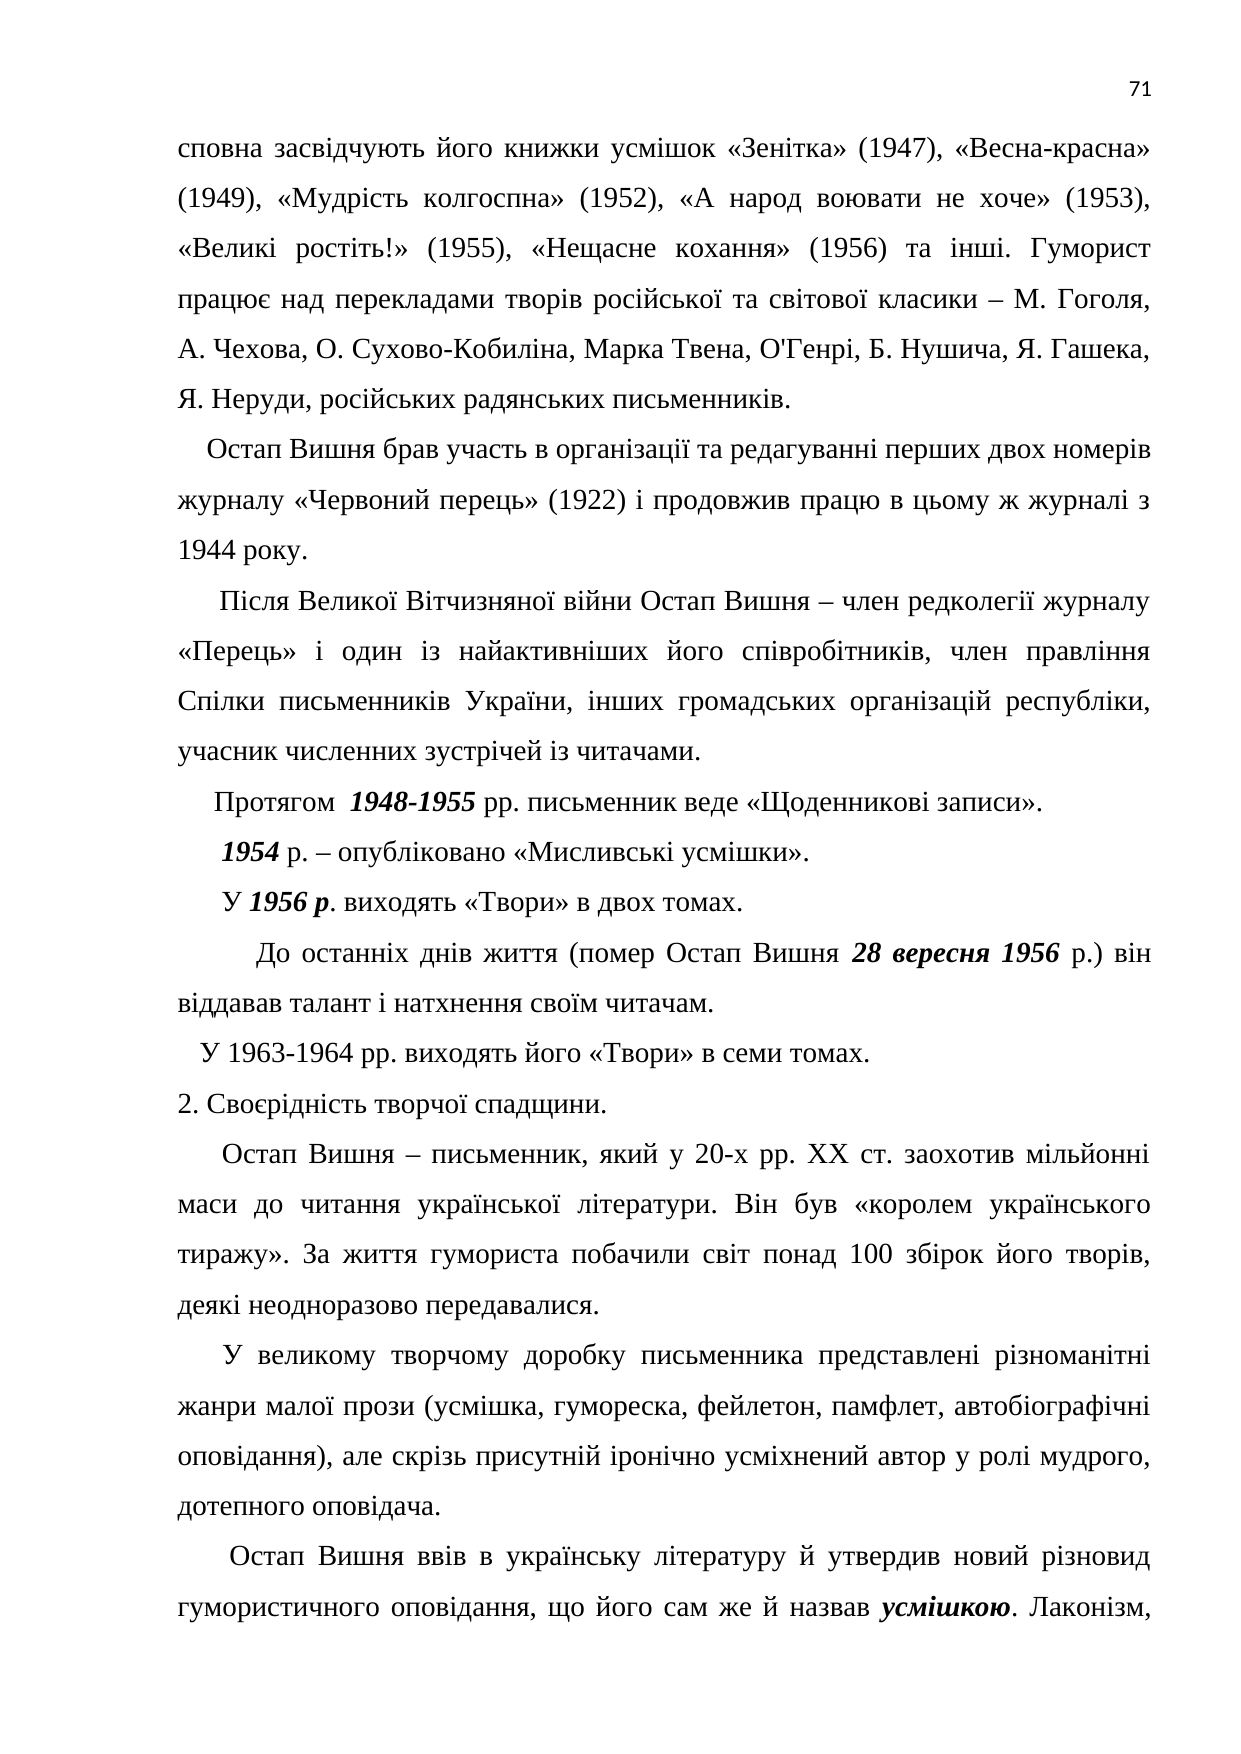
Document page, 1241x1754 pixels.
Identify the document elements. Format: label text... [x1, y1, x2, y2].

text Після Великої Вітчизняної війни Остап Вишня ‒ член редколегії журналу «Перець» і один із найактивніших його співробітників, член правління Спілки письменників України, інших громадських організацій республіки, учасник численних зустрічей із читачами. [177, 583, 1152, 767]
text У великому творчому доробку письменника представлені різноманітні жанри малої прози (усмішка, гумореска, фейлетон, памфлет, автобіографічні оповідання), але скрізь присутній іронічно усміхнений автор у ролі мудрого, дотепного оповідача. [177, 1337, 1152, 1522]
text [177, 1538, 1152, 1622]
text У 1963-1964 рр. виходять його «Твори» в семи томах. [177, 1035, 1152, 1069]
text Остап Вишня брав участь в організації та редагуванні перших двох номерів журналу «Червоний перець» (1922) і продовжив працю в цьому ж журналі з 1944 року. [177, 432, 1152, 566]
text Остап Вишня ‒ письменник, який у 20-х рр. XX ст. заохотив мільйонні маси до читання української літератури. Він був «королем українського тиражу». За життя гумориста побачили світ понад 100 збірок його творів, деякі неодноразово передавалися. [177, 1136, 1152, 1321]
text 2. Своєрідність творчої спадщини. [177, 1086, 1152, 1119]
text У 1956 р. виходять «Твори» в двох томах. [177, 884, 1152, 918]
text До останніх днів життя (помер Остап Вишня 28 вересня 1956 р.) він віддавав талант і натхнення своїм читачам. [177, 935, 1152, 1019]
text Протягом 1948-1955 рр. письменник веде «Щоденникові записи». [177, 784, 1152, 817]
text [177, 130, 1152, 415]
text 1954 р. – опубліковано «Мисливські усмішки». [177, 834, 1152, 868]
